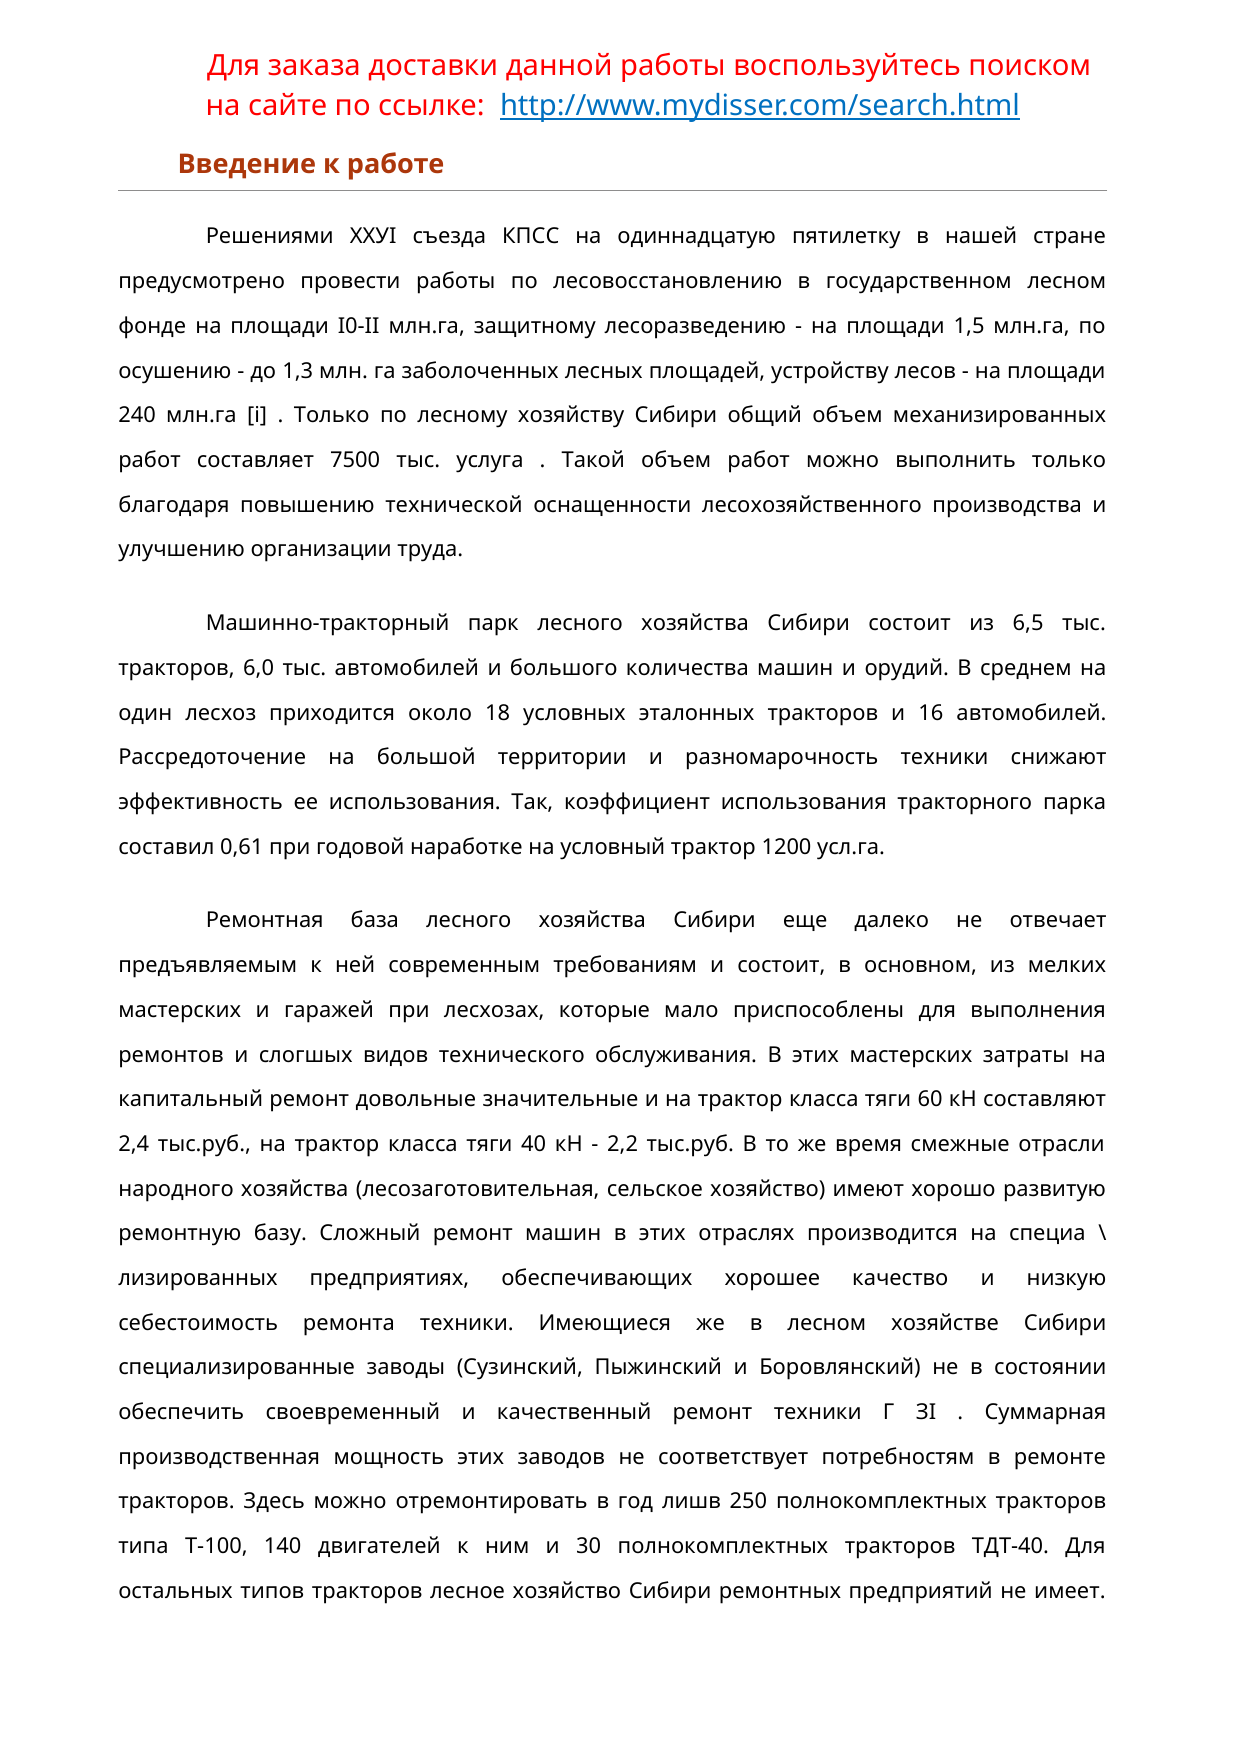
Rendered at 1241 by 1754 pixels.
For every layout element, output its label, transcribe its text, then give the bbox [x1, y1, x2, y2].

text Введение к работе [118, 144, 1107, 190]
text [118, 904, 1107, 1604]
text Решениями ХХУІ съезда КПСС на одиннадцатую пятилетку в нашей стране предусмотрено провести работы по лесовосстановлению в государственном лесном фонде на площади І0-ІІ млн.га, защитному лесоразведению - на площади 1,5 млн.га, по осушению - до 1,3 млн. га заболоченных лесных площадей, устройству лесов - на площади 240 млн.га [i] . Только по лесному хозяйству Сибири общий объем механизированных работ составляет 7500 тыс. услуга . Такой объем работ можно выполнить только благодаря повышению технической оснащенности лесохозяйственного производства и улучшению организации труда. [118, 221, 1107, 563]
text Машинно-тракторный парк лесного хозяйства Сибири состоит из 6,5 тыс. тракторов, 6,0 тыс. автомобилей и большого количества машин и орудий. В среднем на один лесхоз приходится около 18 условных эталонных тракторов и 16 автомобилей. Рассредоточение на большой территории и разномарочность техники снижают эффективность ее использования. Так, коэффициент использования тракторного парка составил 0,61 при годовой наработке на условный трактор 1200 усл.га. [118, 607, 1107, 860]
